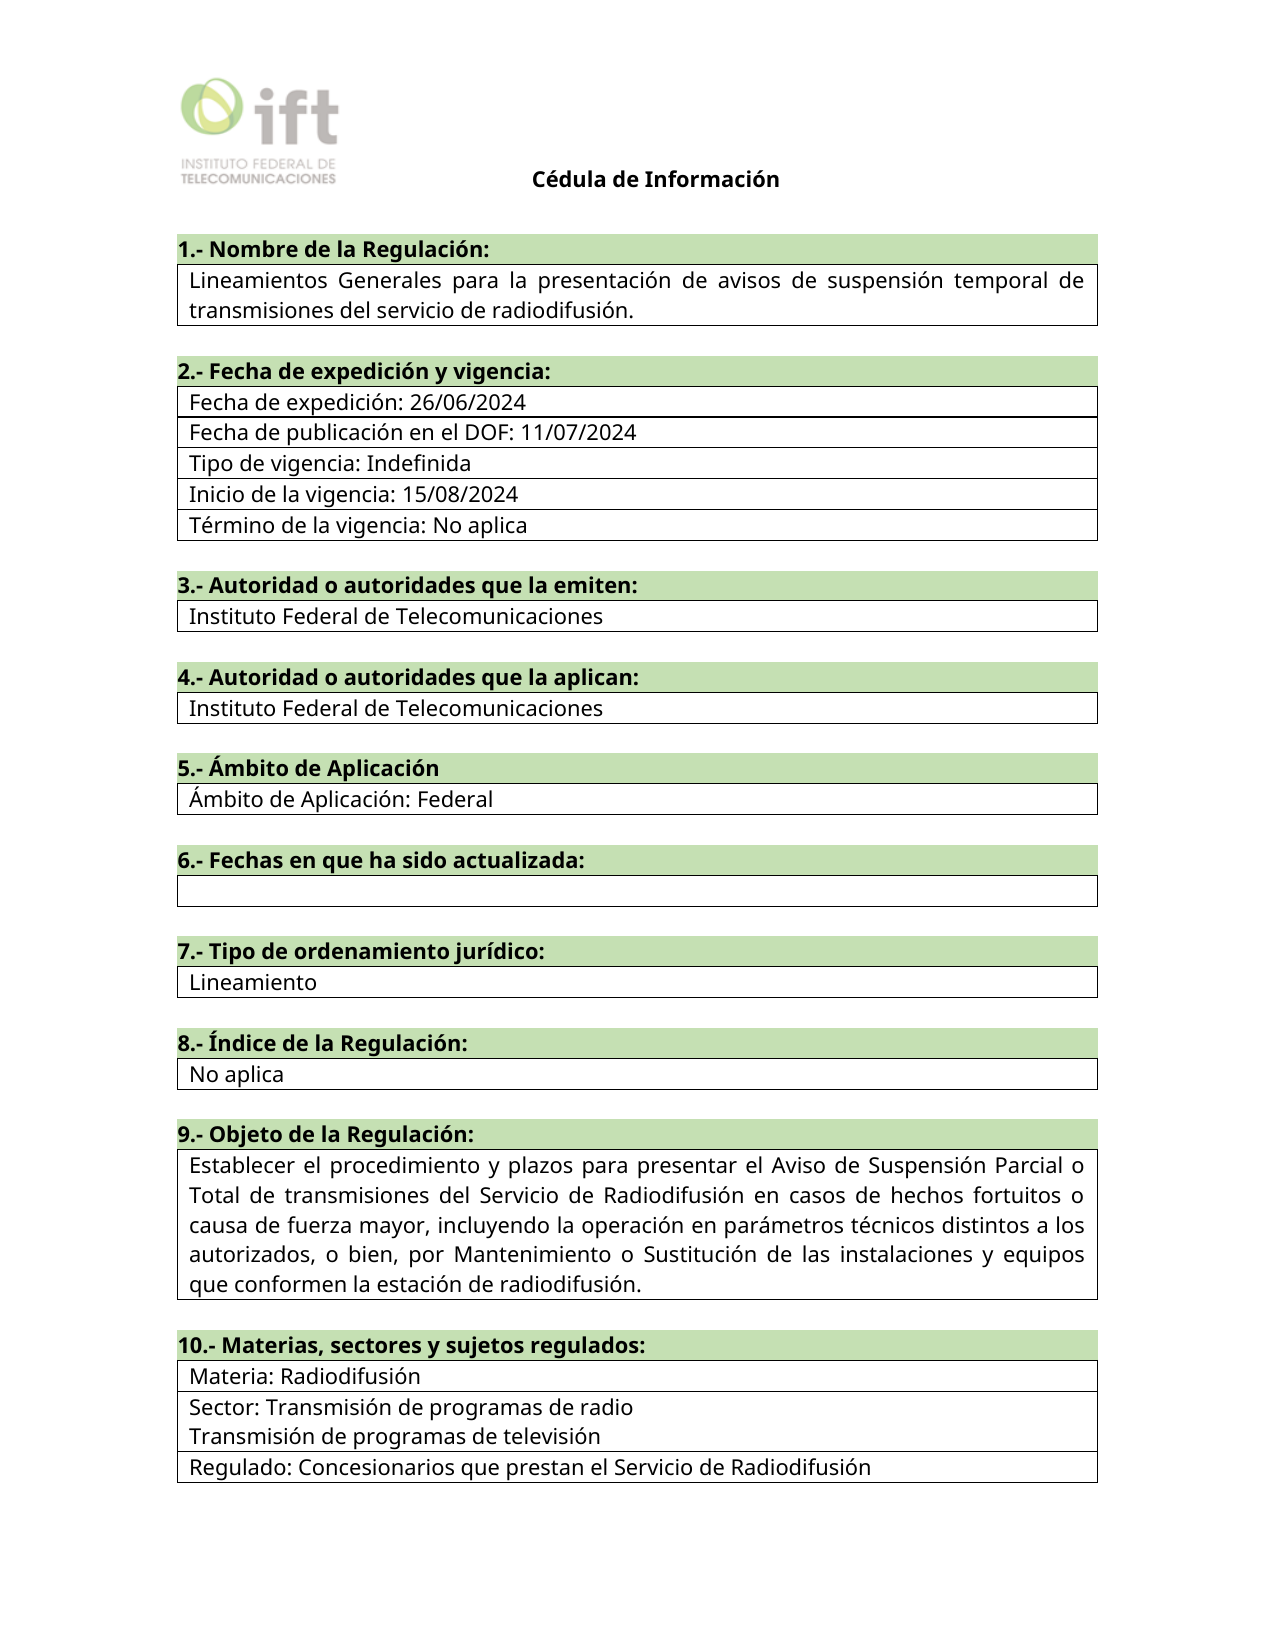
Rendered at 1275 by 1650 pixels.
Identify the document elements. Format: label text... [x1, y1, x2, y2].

table_cell Inicio de la vigencia: [178, 479, 1097, 509]
text 7.- Tipo de ordenamiento jurídico: [177, 936, 1098, 966]
text 3.- Autoridad o autoridades que la emiten: [177, 571, 1098, 600]
table_header Instituto Federal de Telecomunicaciones [178, 601, 1097, 631]
table_cell Regulado: Concesionarios que prestan el Servicio de Radiodifusión [178, 1452, 1097, 1482]
table_cell Tipo de vigencia: [178, 448, 1097, 478]
text 8.- Índice de la Regulación: [177, 1028, 1098, 1058]
table_cell Sector: [178, 1392, 1097, 1451]
text 9.- Objeto de la Regulación: [177, 1119, 1098, 1149]
picture [177, 73, 342, 188]
table_header No aplica [178, 1059, 1097, 1088]
table_cell Fecha de publicación en el DOF: 11/07/2024 [178, 418, 1097, 447]
text 2.- Fecha de expedición y vigencia: [177, 356, 1098, 386]
table_header Lineamientos Generales para la presentación de avisos de suspensión temporal de transmisiones del servicio de radiodifusión. [178, 265, 1097, 325]
text 5.- Ámbito de Aplicación [177, 753, 1098, 783]
table_header Fecha de expedición: [178, 387, 1097, 416]
table_header [178, 967, 1097, 997]
table_header Establecer el procedimiento y plazos para presentar el Aviso de Suspensión Parcial o Total de transmisiones del Servicio de Radiodifusión en casos de hechos fortuitos o causa de fuerza mayor, incluyendo la operación en parámetros técnicos distintos a los autorizados, o bien, por Mantenimiento o Sustitución de las instalaciones y equipos que conformen la estación de radiodifusión. [178, 1150, 1097, 1299]
text 1.- Nombre de la Regulación: [177, 234, 1098, 264]
table_header Ámbito de Aplicación: [178, 784, 1097, 814]
text 6.- Fechas en que ha sido actualizada: [177, 845, 1098, 875]
table_header [178, 876, 1097, 906]
table_header Materia: [178, 1361, 1097, 1391]
table_header Instituto Federal de Telecomunicaciones [178, 693, 1097, 723]
text 10.- Materias, sectores y sujetos regulados: [177, 1330, 1098, 1360]
table_cell Término de la vigencia: [178, 510, 1097, 540]
text 4.- Autoridad o autoridades que la aplican: [177, 662, 1098, 692]
